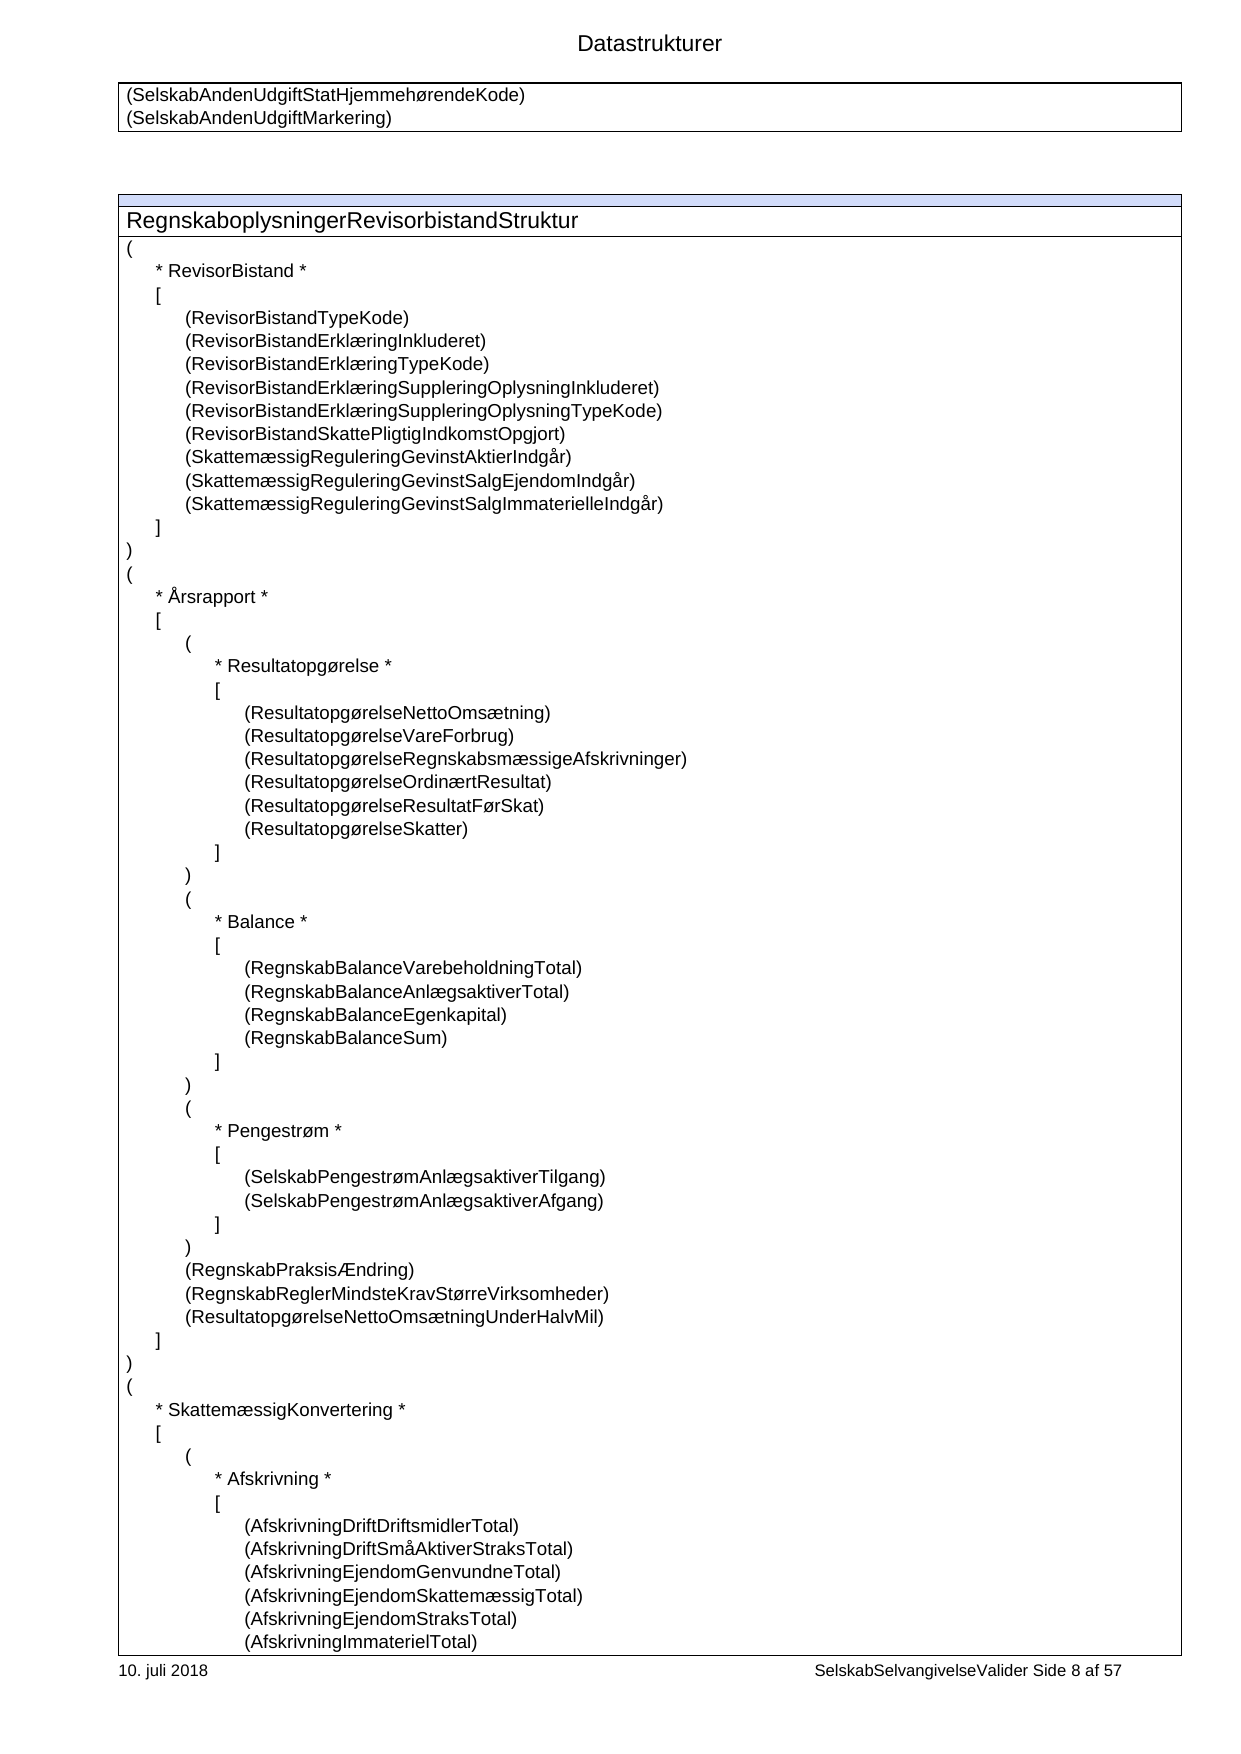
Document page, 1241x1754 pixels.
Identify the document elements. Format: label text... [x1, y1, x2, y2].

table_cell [119, 84, 1181, 131]
table_cell RegnskaboplysningerRevisorbistandStruktur [119, 207, 1181, 236]
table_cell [119, 237, 1181, 1654]
table_header [119, 195, 1181, 206]
